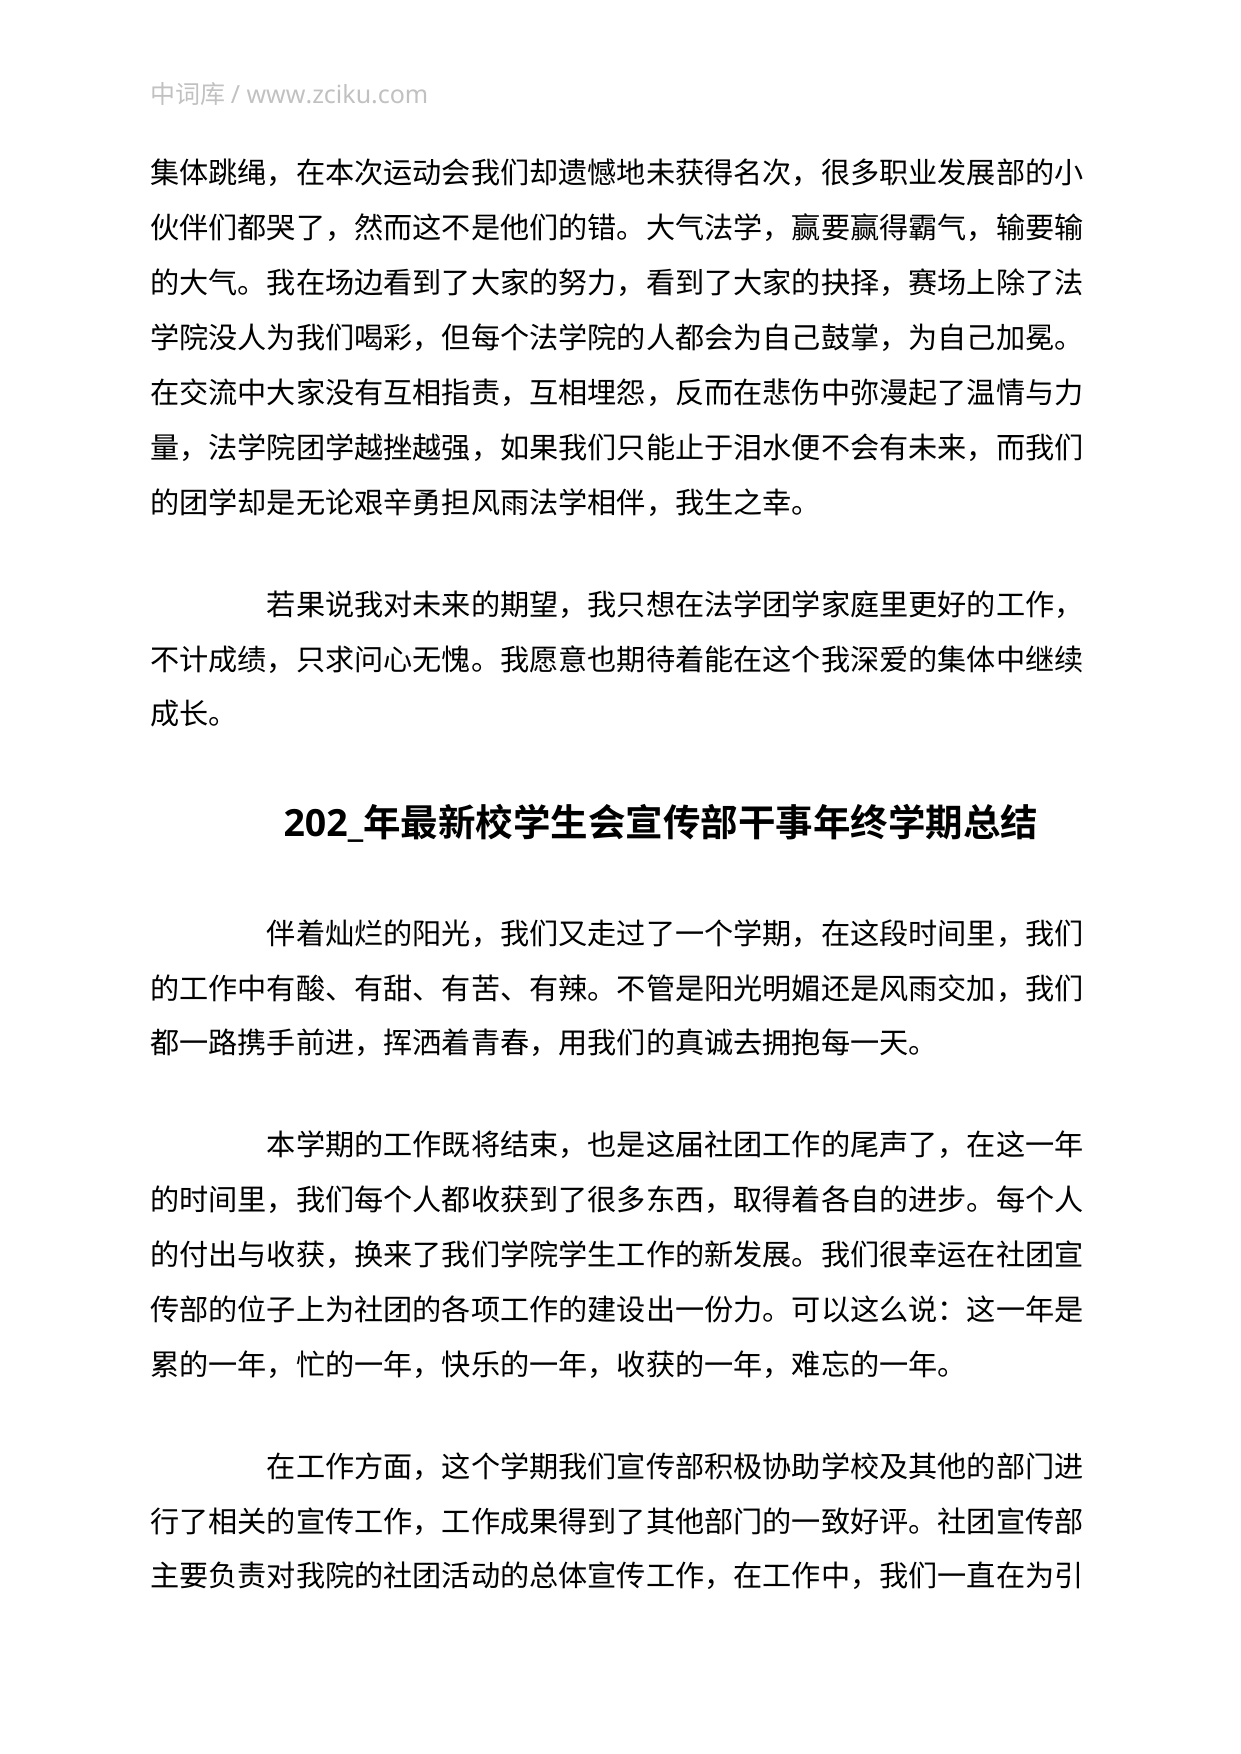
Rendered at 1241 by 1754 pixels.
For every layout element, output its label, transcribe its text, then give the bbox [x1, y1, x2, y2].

text 本学期的工作既将结束，也是这届社团工作的尾声了，在这一年的时间里，我们每个人都收获到了很多东西，取得着各自的进步。每个人的付出与收获，换来了我们学院学生工作的新发展。我们很幸运在社团宣传部的位子上为社团的各项工作的建设出一份力。可以这么说：这一年是累的一年，忙的一年，快乐的一年，收获的一年，难忘的一年。 [150, 1122, 1090, 1384]
text 202_年最新校学生会宣传部干事年终学期总结 [150, 793, 1090, 847]
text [150, 150, 1090, 522]
text 若果说我对未来的期望，我只想在法学团学家庭里更好的工作，不计成绩，只求问心无愧。我愿意也期待着能在这个我深爱的集体中继续成长。 [150, 581, 1090, 733]
text 伴着灿烂的阳光，我们又走过了一个学期，在这段时间里，我们的工作中有酸、有甜、有苦、有辣。不管是阳光明媚还是风雨交加，我们都一路携手前进，挥洒着青春，用我们的真诚去拥抱每一天。 [150, 910, 1090, 1062]
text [150, 1443, 1090, 1595]
